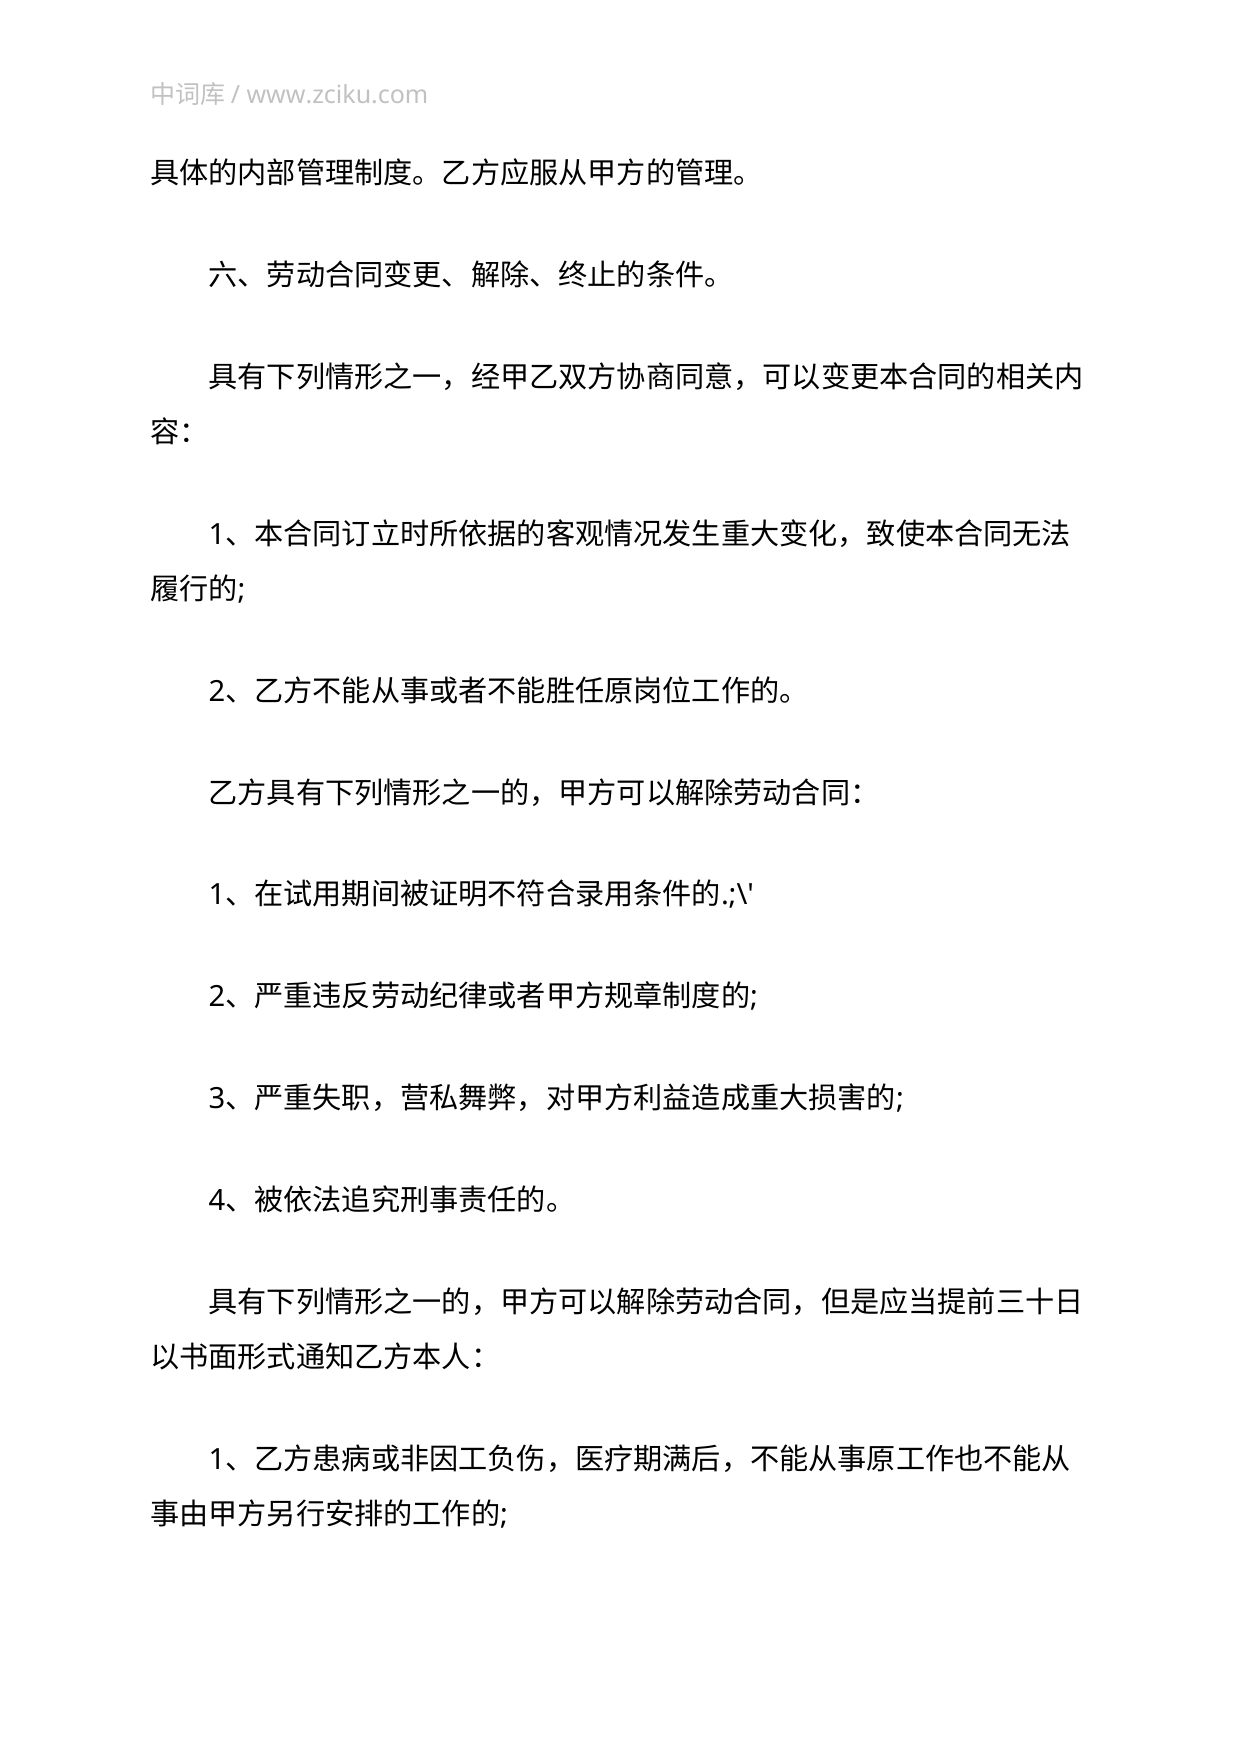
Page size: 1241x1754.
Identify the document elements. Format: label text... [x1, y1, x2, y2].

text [150, 150, 1090, 192]
text 2、严重违反劳动纪律或者甲方规章制度的; [150, 973, 1090, 1015]
text 1、本合同订立时所依据的客观情况发生重大变化，致使本合同无法履行的; [150, 510, 1090, 608]
text 具有下列情形之一，经甲乙双方协商同意，可以变更本合同的相关内容： [150, 353, 1090, 451]
text 六、劳动合同变更、解除、终止的条件。 [150, 252, 1090, 294]
text 乙方具有下列情形之一的，甲方可以解除劳动合同： [150, 769, 1090, 811]
text 2、乙方不能从事或者不能胜任原岗位工作的。 [150, 667, 1090, 709]
text 3、严重失职，营私舞弊，对甲方利益造成重大损害的; [150, 1075, 1090, 1117]
text 具有下列情形之一的，甲方可以解除劳动合同，但是应当提前三十日以书面形式通知乙方本人： [150, 1279, 1090, 1376]
text 1、在试用期间被证明不符合录用条件的.;\' [150, 871, 1090, 913]
text 4、被依法追究刑事责任的。 [150, 1177, 1090, 1219]
text 1、乙方患病或非因工负伤，医疗期满后，不能从事原工作也不能从事由甲方另行安排的工作的; [150, 1436, 1090, 1533]
